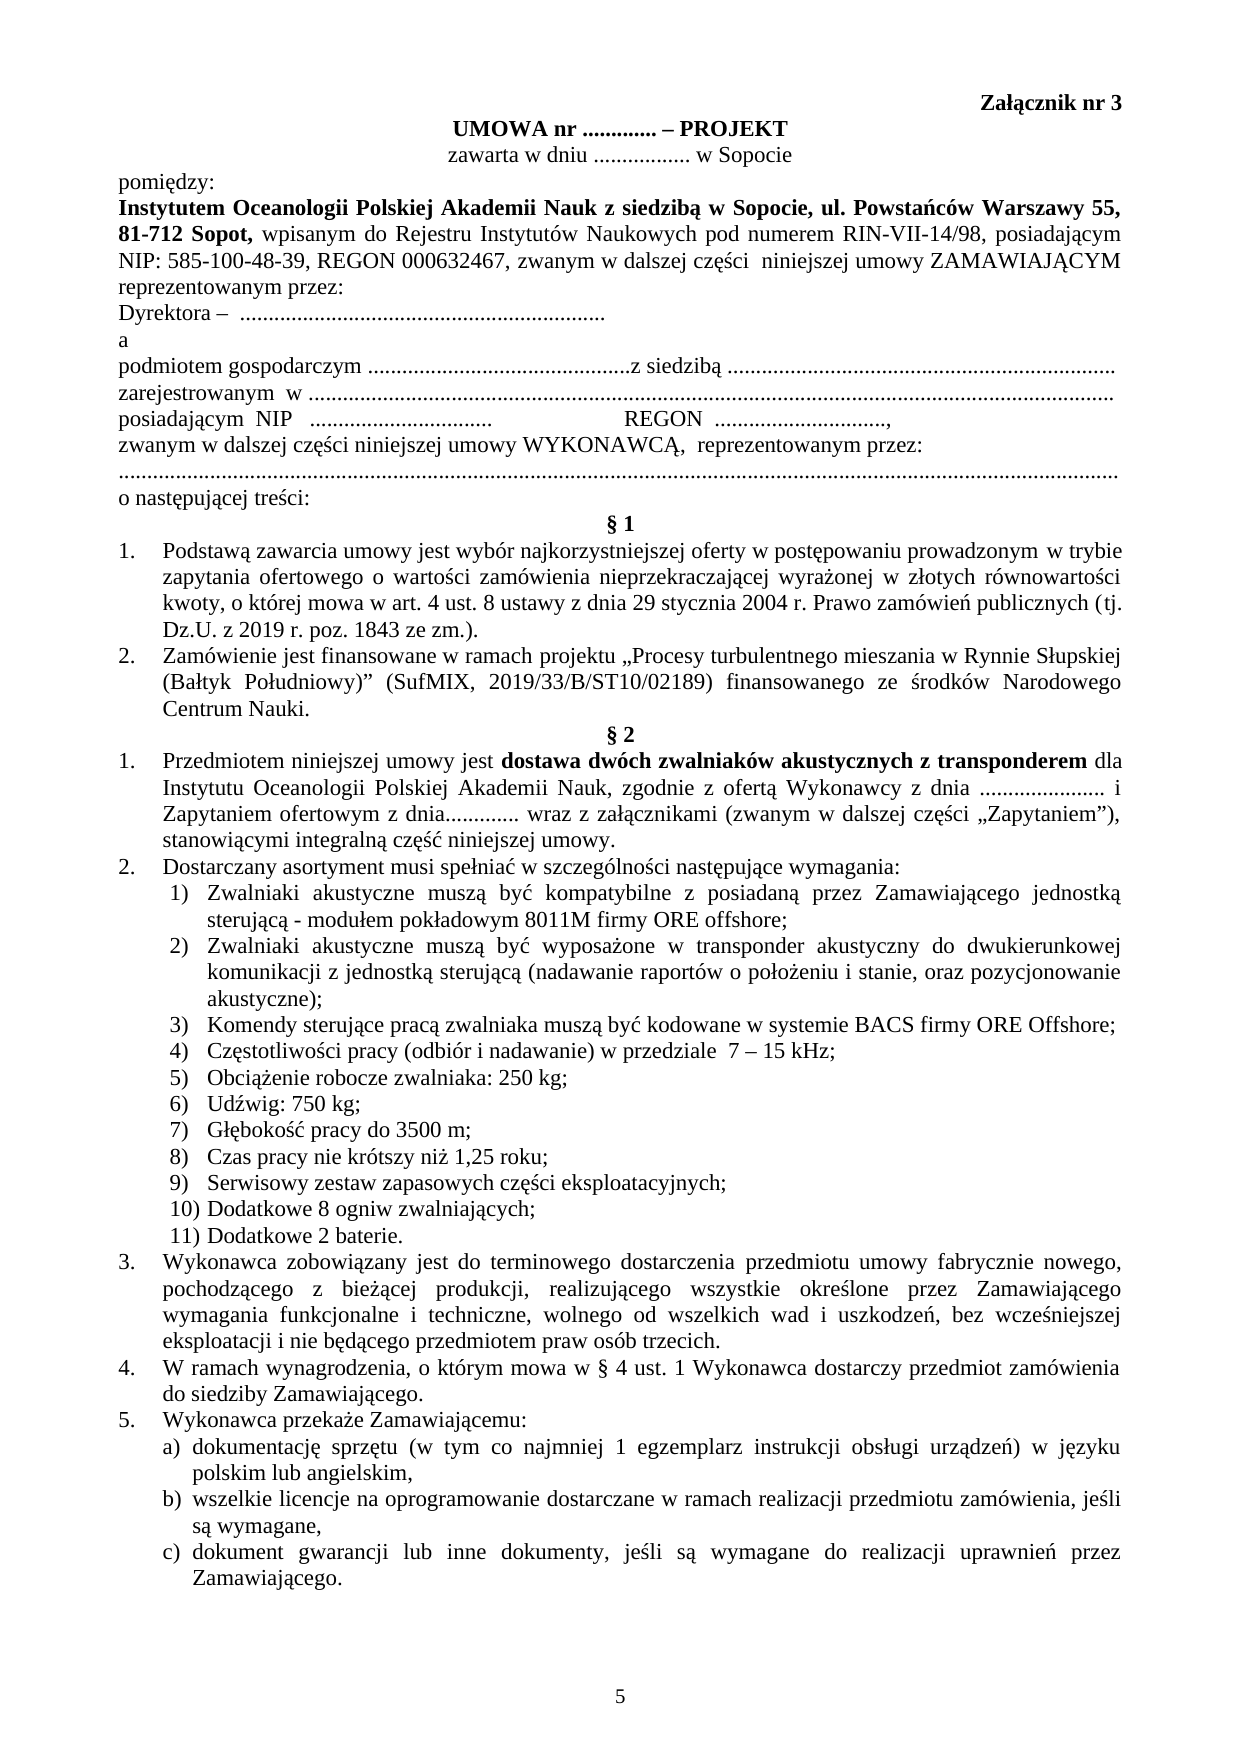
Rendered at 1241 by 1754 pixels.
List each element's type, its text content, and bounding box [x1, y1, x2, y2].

list Zwalniaki akustyczne muszą być wyposażone w transponder akustyczny do dwukierunkowej komunikacji z jednostką sterującą (nadawanie raportów o położeniu i stanie, oraz pozycjonowanie akustyczne); [169, 932, 1122, 1011]
list Czas pracy nie krótszy niż 1,25 roku; [169, 1143, 1122, 1169]
list Wykonawca przekaże Zamawiającemu: [118, 1406, 1122, 1433]
list Dostarczany asortyment musi spełniać w szczególności następujące wymagania: [118, 853, 1122, 879]
list Zamówienie jest finansowane w ramach projektu „Procesy turbulentnego mieszania w Rynnie Słupskiej (Bałtyk Południowy)” (SufMIX, 2019/33/B/ST10/02189) finansowanego ze środków Narodowego Centrum Nauki. [118, 642, 1122, 721]
list Częstotliwości pracy (odbiór i nadawanie) w przedziale 7 – 15 kHz; [169, 1037, 1122, 1064]
text posiadającym NIP ................................ REGON .............................., [118, 405, 1122, 431]
text Instytutem Oceanologii Polskiej Akademii Nauk z siedzibą w Sopocie, ul. Powstańców Warszawy 55, 81-712 Sopot, wpisanym do Rejestru Instytutów Naukowych pod numerem RIN-VII-14/98, posiadającym NIP: 585-100-48-39, REGON 000632467, zwanym w dalszej części niniejszej umowy ZAMAWIAJĄCYM reprezentowanym przez: [118, 194, 1122, 299]
list Obciążenie robocze zwalniaka: 250 kg; [169, 1064, 1122, 1090]
list W ramach wynagrodzenia, o którym mowa w § 4 ust. 1 Wykonawca dostarczy przedmiot zamówienia do siedziby Zamawiającego. [118, 1354, 1122, 1406]
list Dodatkowe 2 baterie. [169, 1222, 1122, 1248]
text ............................................................................................................................................................................... [118, 458, 1122, 484]
list Przedmiotem niniejszej umowy jest dostawa dwóch zwalniaków akustycznych z transponderem dla Instytutu Oceanologii Polskiej Akademii Nauk, zgodnie z ofertą Wykonawcy z dnia ...................... i Zapytaniem ofertowym z dnia............. wraz z załącznikami (zwanym w dalszej części „Zapytaniem”), stanowiącymi integralną część niniejszej umowy. [118, 747, 1122, 853]
list Udźwig: 750 kg; [169, 1090, 1122, 1116]
text zwanym w dalszej części niniejszej umowy WYKONAWCĄ, reprezentowanym przez: [118, 431, 1122, 458]
text podmiotem gospodarczym ..............................................z siedzibą .................................................................... [118, 352, 1122, 378]
list Wykonawca zobowiązany jest do terminowego dostarczenia przedmiotu umowy fabrycznie nowego, pochodzącego z bieżącej produkcji, realizującego wszystkie określone przez Zamawiającego wymagania funkcjonalne i techniczne, wolnego od wszelkich wad i uszkodzeń, bez wcześniejszej eksploatacji i nie będącego przedmiotem praw osób trzecich. [118, 1248, 1122, 1354]
list dokument gwarancji lub inne dokumenty, jeśli są wymagane do realizacji uprawnień przez Zamawiającego. [162, 1538, 1122, 1591]
list Komendy sterujące pracą zwalniaka muszą być kodowane w systemie BACS firmy ORE Offshore; [169, 1011, 1122, 1037]
text zawarta w dniu ................. w Sopocie [118, 141, 1122, 168]
list Zwalniaki akustyczne muszą być kompatybilne z posiadaną przez Zamawiającego jednostką sterującą - modułem pokładowym 8011M firmy ORE offshore; [169, 879, 1122, 932]
text § 1 [118, 510, 1122, 537]
list Głębokość pracy do 3500 m; [169, 1116, 1122, 1143]
list dokumentację sprzętu (w tym co najmniej 1 egzemplarz instrukcji obsługi urządzeń) w języku polskim lub angielskim, [162, 1433, 1122, 1485]
text pomiędzy: [118, 168, 1122, 194]
list Podstawą zawarcia umowy jest wybór najkorzystniejszej oferty w postępowaniu prowadzonym w trybie zapytania ofertowego o wartości zamówienia nieprzekraczającej wyrażonej w złotych równowartości kwoty, o której mowa w art. 4 ust. 8 ustawy z dnia 29 stycznia 2004 r. Prawo zamówień publicznych (tj. Dz.U. z 2019 r. poz. 1843 ze zm.). [118, 537, 1122, 642]
text § 2 [118, 721, 1122, 747]
text a [118, 326, 1122, 352]
text o następującej treści: [118, 484, 1122, 510]
list wszelkie licencje na oprogramowanie dostarczane w ramach realizacji przedmiotu zamówienia, jeśli są wymagane, [162, 1485, 1122, 1538]
text UMOWA nr ............. – PROJEKT [118, 115, 1122, 141]
list Dodatkowe 8 ogniw zwalniających; [169, 1196, 1122, 1222]
text Dyrektora – ................................................................ [118, 299, 1122, 326]
list Serwisowy zestaw zapasowych części eksploatacyjnych; [169, 1169, 1122, 1196]
text zarejestrowanym w ............................................................................................................................................. [118, 378, 1122, 405]
text Załącznik nr 3 [561, 89, 1122, 115]
